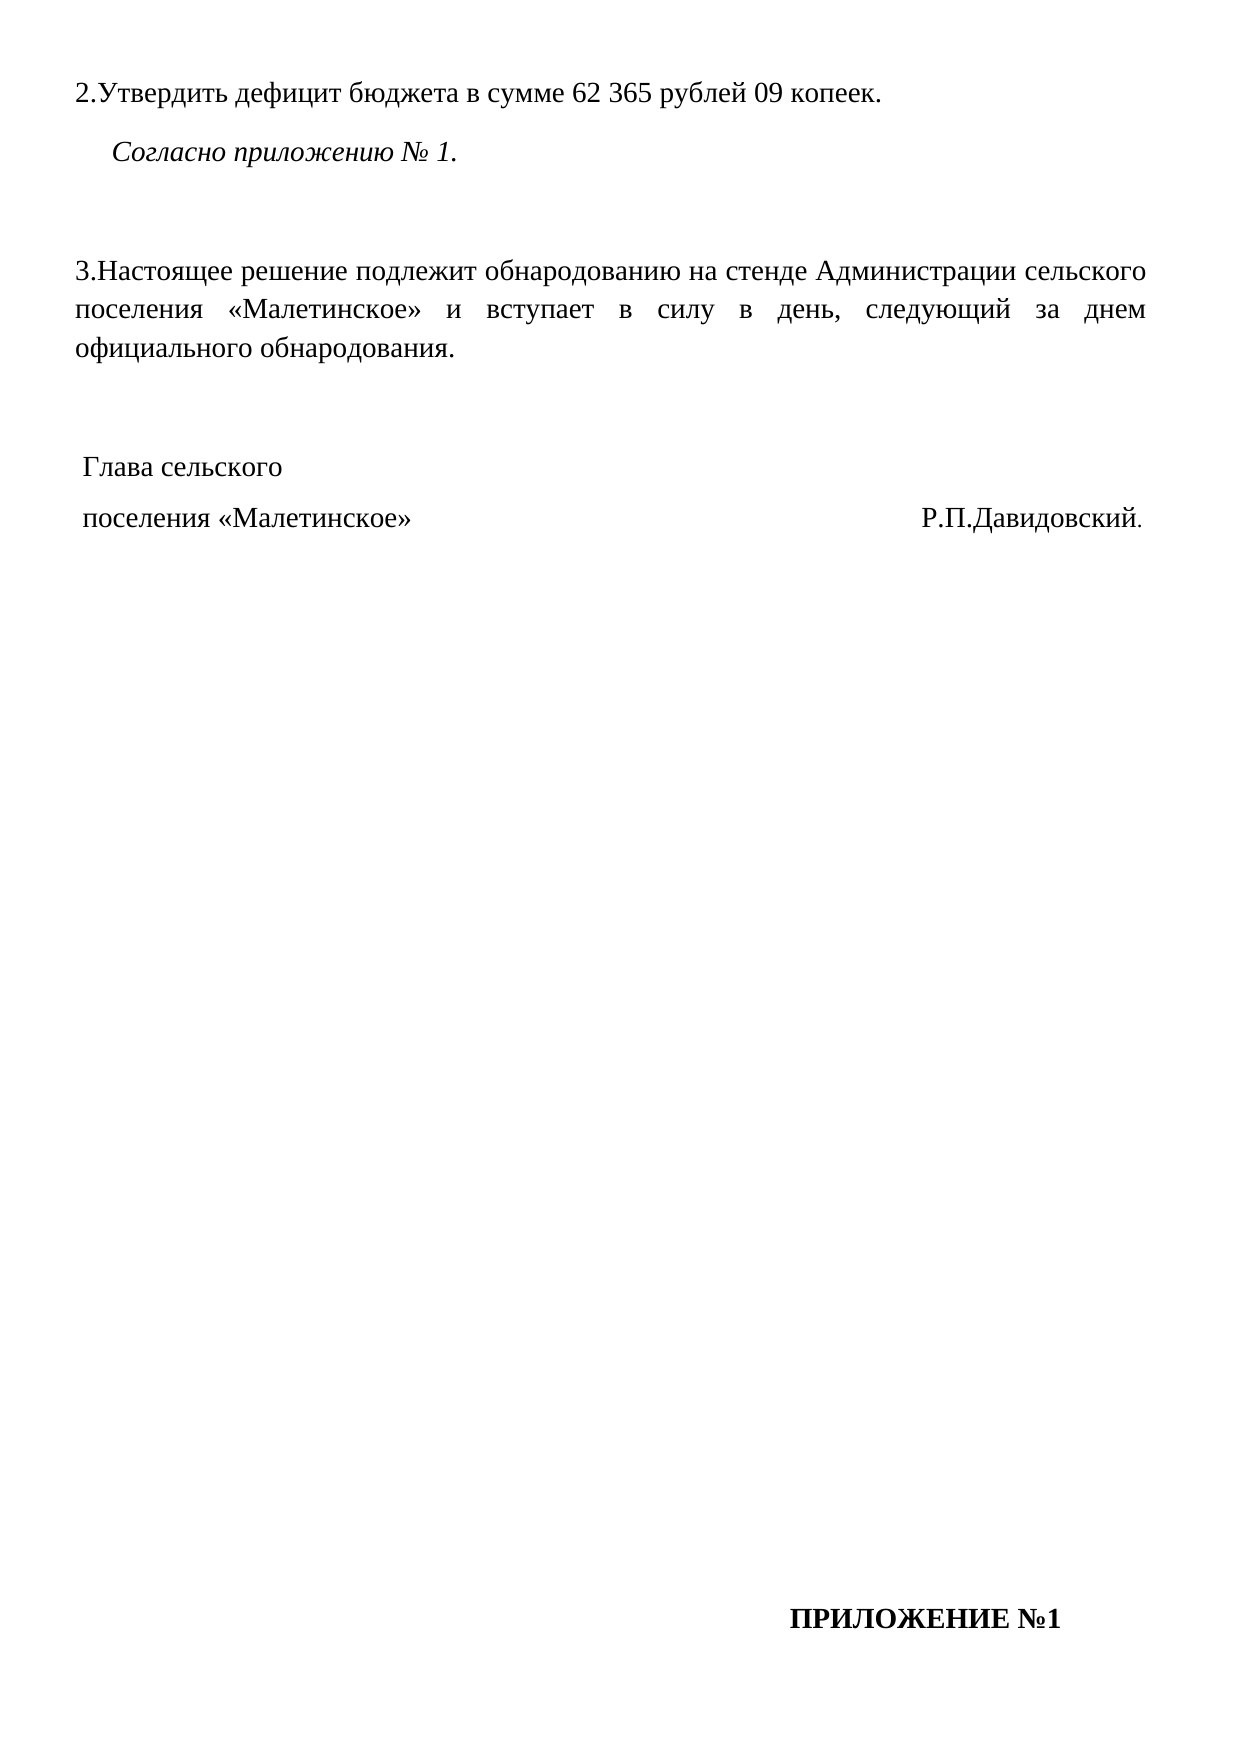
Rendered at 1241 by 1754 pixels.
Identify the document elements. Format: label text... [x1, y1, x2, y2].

text Глава сельского [75, 449, 1147, 482]
text поселения «Малетинское» Р.П.Давидовский. [75, 500, 1147, 533]
text 3.Настоящее решение подлежит обнародованию на стенде Администрации сельского поселения «Малетинское» и вступает в силу в день, следующий за днем официального обнародования. [75, 253, 1147, 364]
text ПРИЛОЖЕНИЕ №1 [75, 1601, 1165, 1634]
text Согласно приложению № 1. [75, 134, 1147, 168]
text 2.Утвердить дефицит бюджета в сумме 62 365 рублей 09 копеек. [75, 75, 1147, 108]
